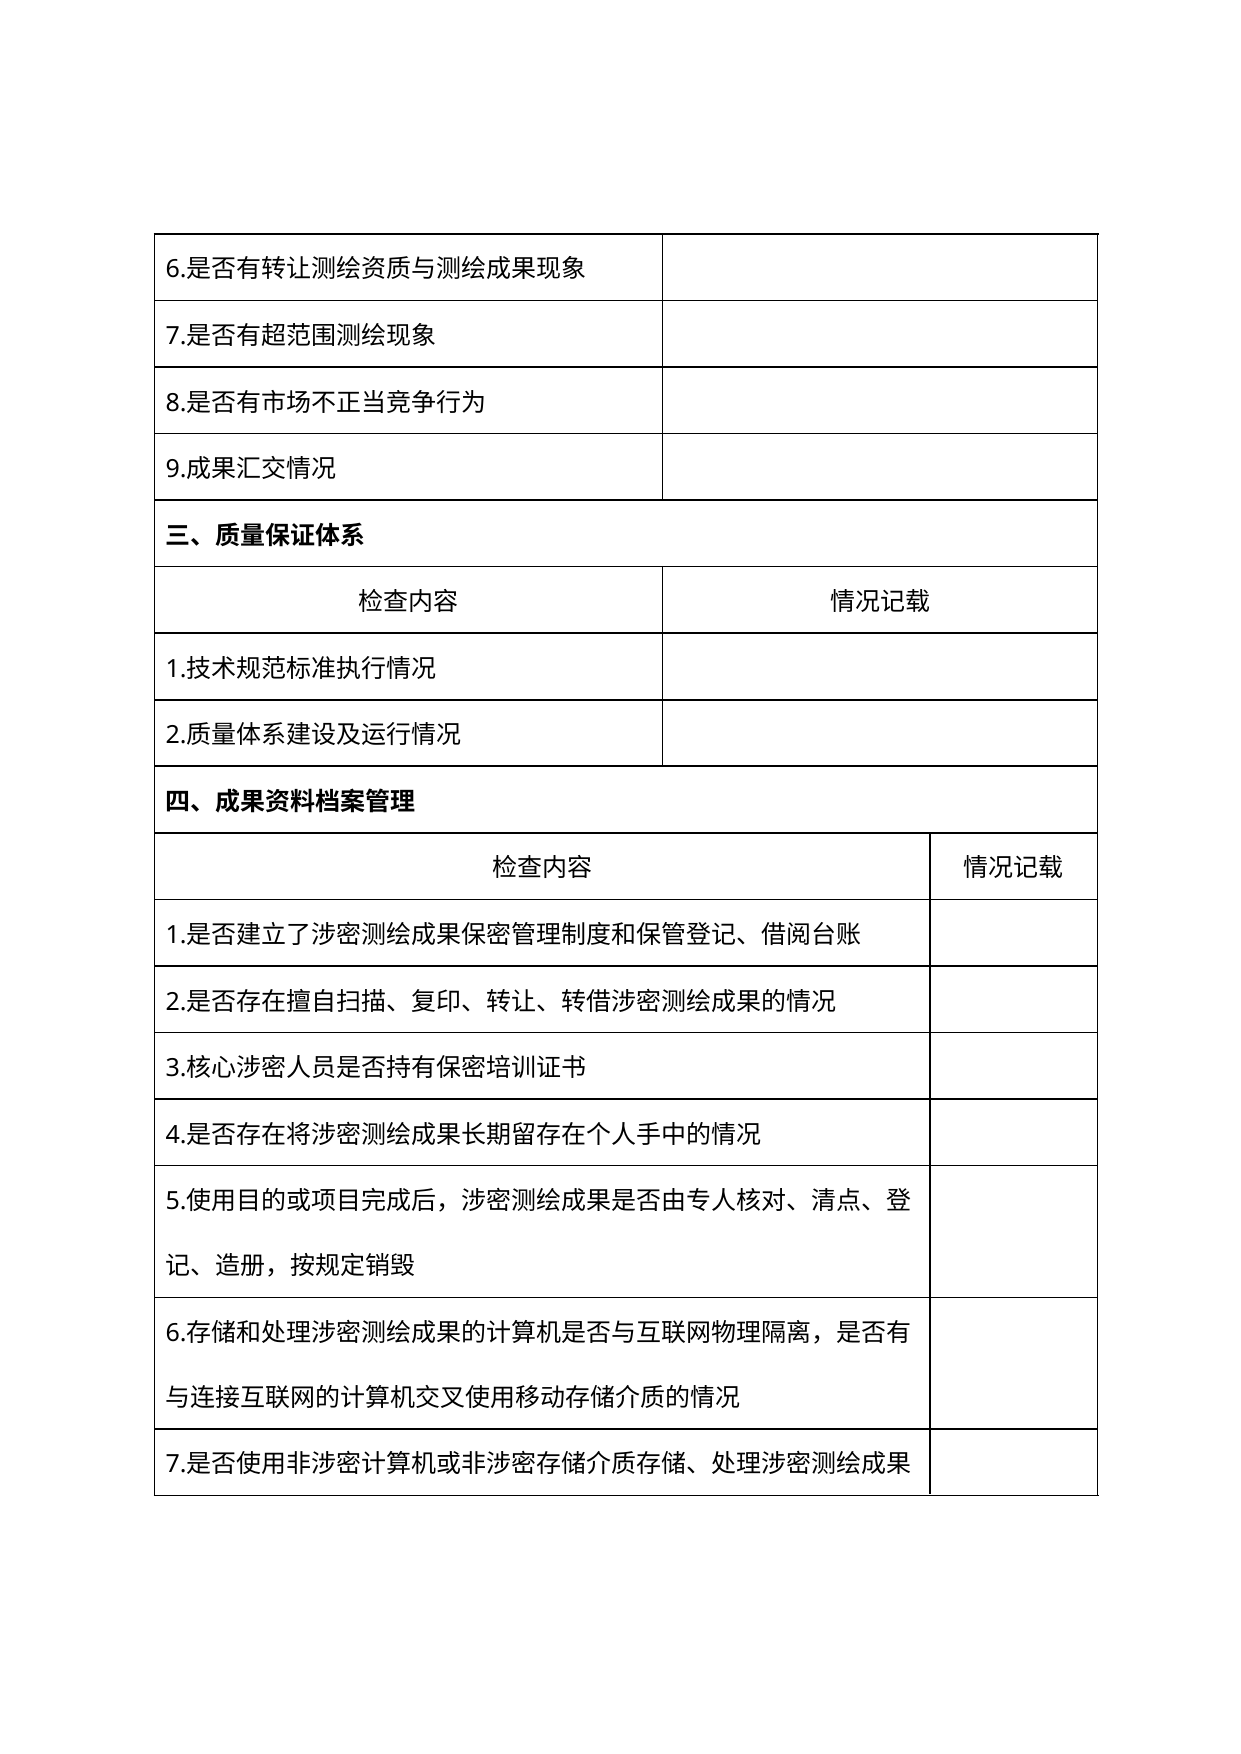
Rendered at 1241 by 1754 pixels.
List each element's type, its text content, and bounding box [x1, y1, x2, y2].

table_cell 1.技术规范标准执行情况 [155, 634, 662, 699]
table_cell [931, 1100, 1097, 1165]
table_cell [663, 368, 1097, 433]
table_cell 情况记载 [931, 834, 1097, 898]
table_cell 情况记载 [663, 567, 1097, 632]
table_cell 5.使用目的或项目完成后，涉密测绘成果是否由专人核对、清点、登记、造册，按规定销毁 [155, 1166, 929, 1296]
table_cell 6.存储和处理涉密测绘成果的计算机是否与互联网物理隔离，是否有与连接互联网的计算机交叉使用移动存储介质的情况 [155, 1298, 929, 1428]
table_cell [663, 701, 1097, 765]
table_cell [931, 1166, 1097, 1296]
table_cell 1.是否建立了涉密测绘成果保密管理制度和保管登记、借阅台账 [155, 900, 929, 965]
table_cell 7.是否有超范围测绘现象 [155, 301, 662, 366]
table_cell [663, 634, 1097, 699]
table_cell 检查内容 [155, 834, 929, 898]
table_cell [931, 1430, 1097, 1494]
table_cell [663, 434, 1097, 499]
table_cell 2.质量体系建设及运行情况 [155, 701, 662, 765]
table_cell 四、成果资料档案管理 [155, 767, 1097, 832]
table_cell [931, 1298, 1097, 1428]
table_cell 4.是否存在将涉密测绘成果长期留存在个人手中的情况 [155, 1100, 929, 1165]
table_cell 三、质量保证体系 [155, 501, 1097, 566]
table_cell [663, 301, 1097, 366]
table_cell 7.是否使用非涉密计算机或非涉密存储介质存储、处理涉密测绘成果 [155, 1430, 929, 1494]
table_cell 6.是否有转让测绘资质与测绘成果现象 [155, 235, 662, 299]
table_cell 9.成果汇交情况 [155, 434, 662, 499]
table_cell 2.是否存在擅自扫描、复印、转让、转借涉密测绘成果的情况 [155, 967, 929, 1032]
table_cell [931, 1033, 1097, 1098]
table_cell 8.是否有市场不正当竞争行为 [155, 368, 662, 433]
table_cell 3.核心涉密人员是否持有保密培训证书 [155, 1033, 929, 1098]
table_cell 检查内容 [155, 567, 662, 632]
table_cell [663, 235, 1097, 299]
table_cell [931, 900, 1097, 965]
table_cell [931, 967, 1097, 1032]
